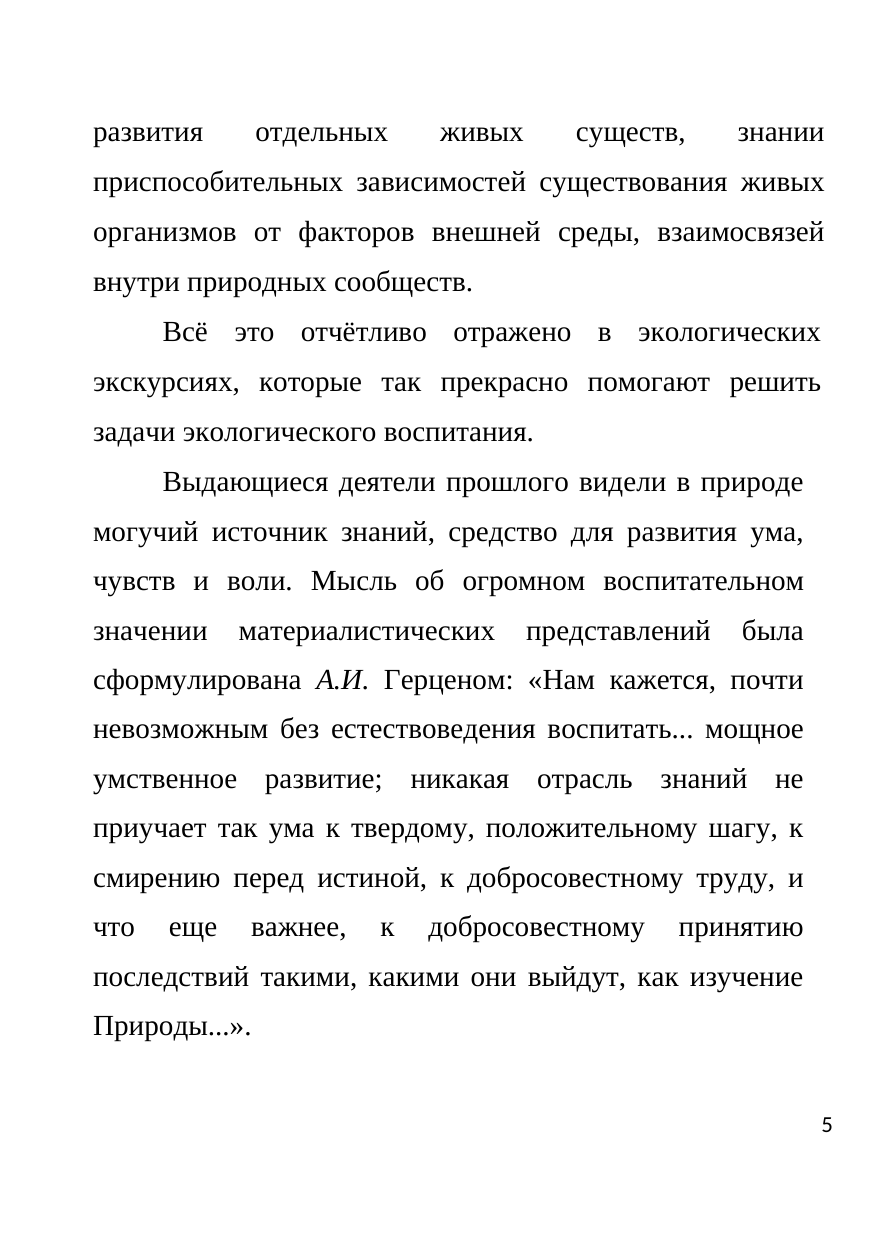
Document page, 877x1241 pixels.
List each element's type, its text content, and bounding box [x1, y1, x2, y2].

text Выдающиеся деятели прошлого видели в природе могучий источник знаний, средство для развития ума, чувств и воли. Мысль об огромном воспитательном значении материалистических представлений была сформулирована А.И. Герценом: «Нам кажется, почти невозможным без естествоведения воспитать... мощное умственное развитие; никакая отрасль знаний не приучает так ума к твердому, положительному шагу, к смирению перед истиной, к добросовестному труду, и что еще важнее, к добросовестному принятию последствий такими, какими они выйдут, как изучение Природы...». [93, 452, 804, 1046]
text Всё это отчётливо отражено в экологических экскурсиях, которые так прекрасно помогают решить задачи экологического воспитания. [93, 302, 821, 452]
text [93, 102, 825, 302]
